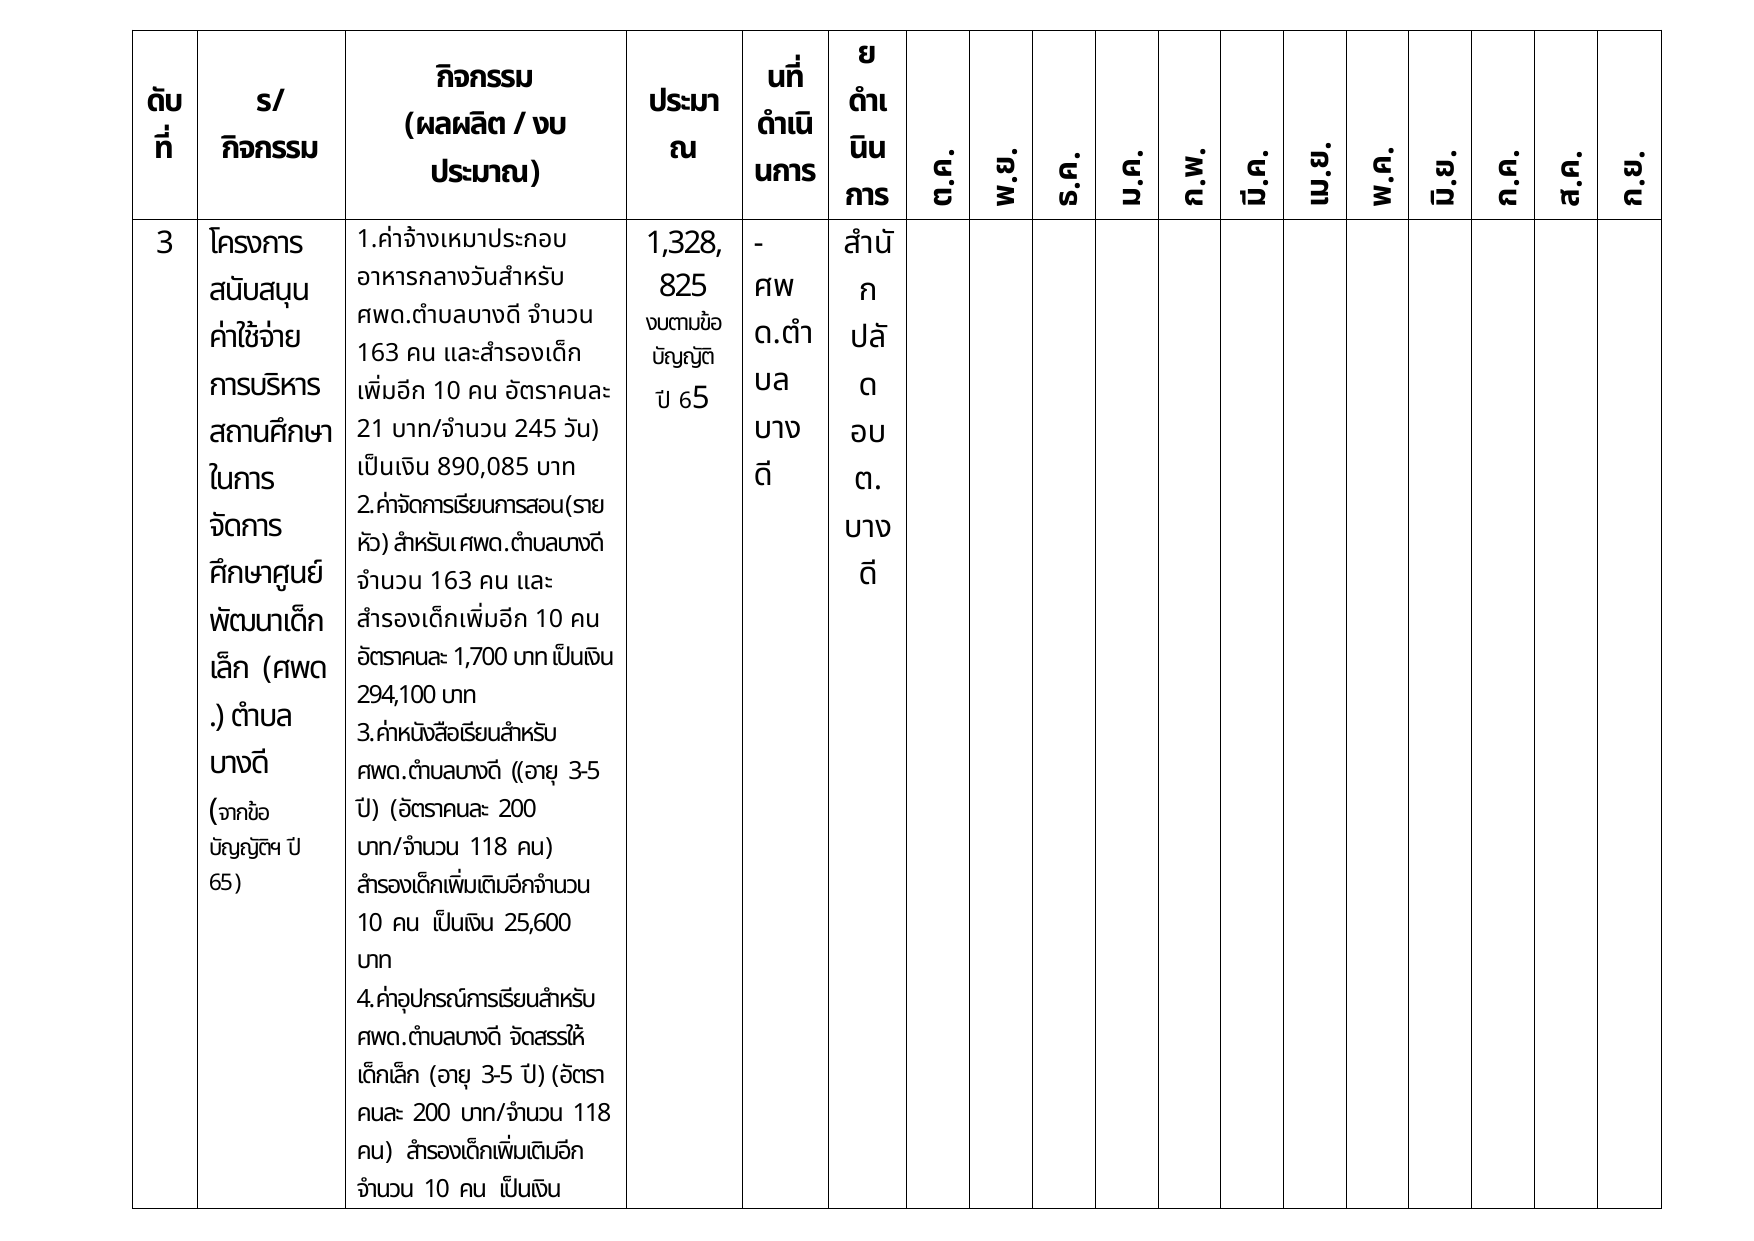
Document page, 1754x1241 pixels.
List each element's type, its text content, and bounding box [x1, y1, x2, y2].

table_cell [1284, 220, 1346, 1208]
table_cell [1409, 220, 1471, 1208]
table_header ลำดับที่ [133, 31, 197, 219]
table_cell [1535, 220, 1597, 1208]
table_cell [1096, 220, 1158, 1208]
table_cell [970, 220, 1032, 1208]
table_cell พ.ค. [1347, 31, 1408, 219]
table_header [346, 31, 626, 219]
table_header หน่วย ดำเนินการ [829, 31, 906, 219]
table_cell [829, 220, 906, 1208]
table_cell [1472, 220, 1534, 1208]
table_cell [1033, 220, 1095, 1208]
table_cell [627, 220, 742, 1208]
table_cell - ศพด.ตำบลบางดี [743, 220, 828, 1208]
table_header งบประมาณ [627, 31, 742, 219]
table_cell [907, 220, 969, 1208]
table_cell ธ.ค. [1033, 31, 1095, 219]
table_cell ก.ย. [1598, 31, 1661, 219]
table_cell [1347, 220, 1408, 1208]
table_header สถานที่ดำเนินการ [743, 31, 828, 219]
table_cell มิ.ย. [1409, 31, 1471, 219]
table_cell พ.ย. [970, 31, 1032, 219]
table_cell [1598, 220, 1661, 1208]
table_header โครงการ/กิจกรรม [198, 31, 345, 219]
table_cell ต.ค. [907, 31, 969, 219]
table_cell [1221, 220, 1283, 1208]
table_cell ส.ค. [1535, 31, 1597, 219]
table_cell ม.ค. [1096, 31, 1158, 219]
table_cell [1159, 220, 1220, 1208]
table_cell ก.ค. [1472, 31, 1534, 219]
table_cell มี.ค. [1221, 31, 1283, 219]
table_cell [346, 220, 626, 1208]
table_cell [198, 220, 345, 1208]
table_cell 3 [133, 220, 197, 1208]
table_cell เม.ย. [1284, 31, 1346, 219]
table_cell ก.พ. [1159, 31, 1220, 219]
